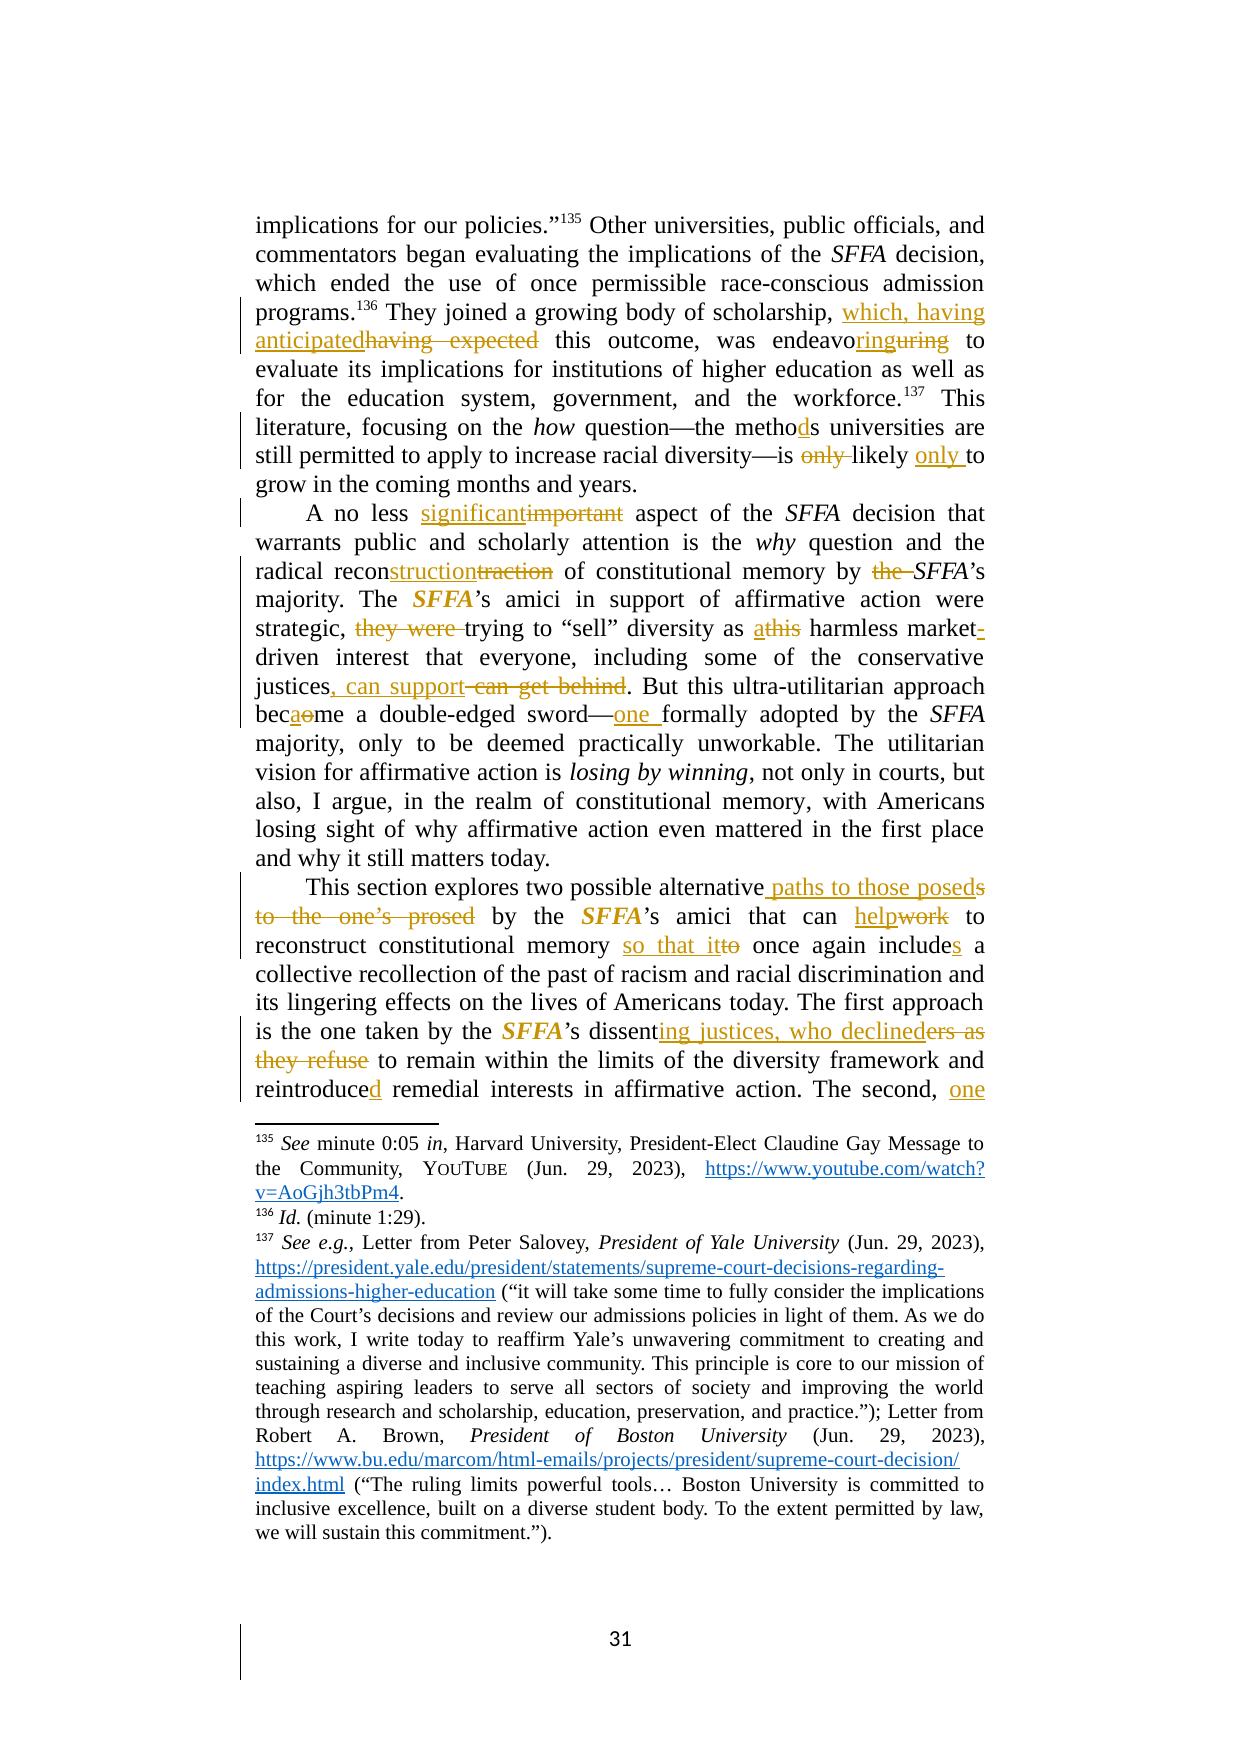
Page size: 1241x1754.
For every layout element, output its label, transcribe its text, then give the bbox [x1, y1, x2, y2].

text Only a few hours after the SFFA ruling was issued, the then President-elect of Harvard University, Claudine Gay, released a video in response. In it, Gy acknowledged that the decision would “change how we pursue the educational benefits of diversity,” adding that: “In the coming weeks, we will be working to understand the decision and its implications for our policies.” Other universities, public officials, and commentators began evaluating the implications of the SFFA decision, which ended the use of once permissible race-conscious admission programs. They joined a growing body of scholarship, this outcome, was endeavo to evaluate its implications for institutions of higher education as well as for the education system, government, and the workforce. This literature, focusing on the how question—the methos universities are still permitted to apply to increase racial diversity—is likely to grow in the coming months and years. [255, 210, 985, 498]
text A no less aspect of the SFFA decision that warrants public and scholarly attention is the why question and the radical recon of constitutional memory by SFFA’s majority. The SFFA’s amici in support of affirmative action were strategic, trying to “sell” diversity as harmless marketdriven interest that everyone, including some of the conservative justices. But this ultra-utilitarian approach becme a double-edged sword—formally adopted by the SFFA majority, only to be deemed practically unworkable. The utilitarian vision for affirmative action is losing by winning, not only in courts, but also, I argue, in the realm of constitutional memory, with Americans losing sight of why affirmative action even mattered in the first place and why it still matters today. [255, 498, 985, 872]
text This section explores two possible alternative by the SFFA’s amici that can to reconstruct constitutional memory once again include a collective recollection of the past of racism and racial discrimination and its lingering effects on the lives of Americans today. The first approach is the one taken by the SFFA’s dissent to remain within the limits of the diversity framework and reintroduce remedial interests in affirmative action. The second, retrieved from the past, amici in support of affirmative action in the affirmative action casesworks within the diversity framework and reinfuses it with egalitarian values and memory claims. While the former approach is inspiring, I argue that it is too risky approach for universities must comply with the Court’s ruling. The latter approach, I suggest, offers a silver lining: it allows universities and their amici to make memory claims and not only to the Court but also to their students and public at large, without openly resisting precedent. [255, 872, 985, 1102]
